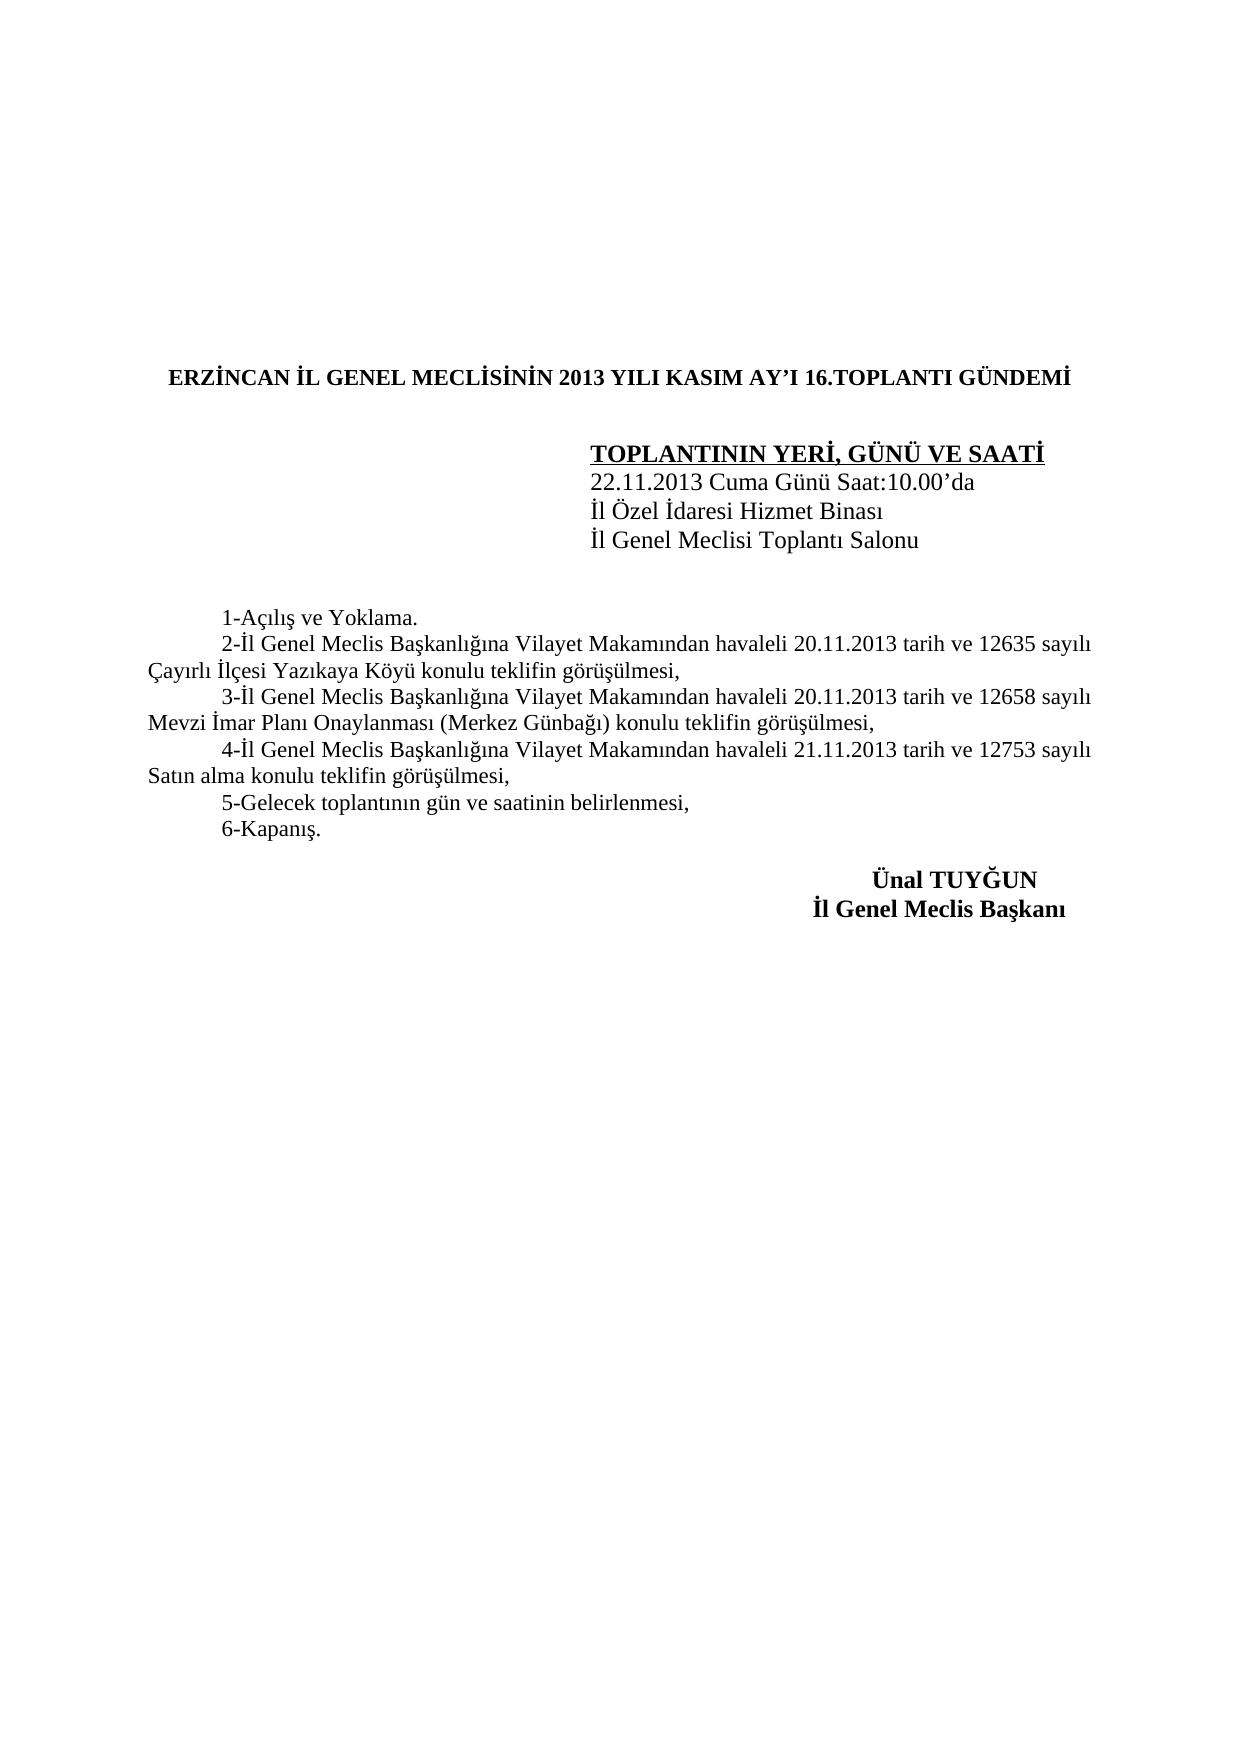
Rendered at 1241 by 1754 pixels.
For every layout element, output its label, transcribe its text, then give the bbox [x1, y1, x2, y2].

text Ünal TUYĞUN [148, 865, 1093, 894]
text 5-Gelecek toplantının gün ve saatinin belirlenmesi, [148, 788, 1093, 815]
title İl Genel Meclis Başkanı [148, 894, 1093, 923]
text 2-İl Genel Meclis Başkanlığına Vilayet Makamından havaleli 20.11.2013 tarih ve 12635 sayılı Çayırlı İlçesi Yazıkaya Köyü konulu teklifin görüşülmesi, [148, 630, 1093, 683]
text 22.11.2013 Cuma Günü Saat:10.00’da [148, 467, 1093, 496]
text 6-Kapanış. [148, 815, 1093, 841]
title ERZİNCAN İL GENEL MECLİSİNİN 2013 YILI KASIM AY’I 16.TOPLANTI GÜNDEMİ [148, 364, 1093, 391]
subtitle İl Genel Meclisi Toplantı Salonu [148, 525, 1093, 554]
text 1-Açılış ve Yoklama. [148, 604, 1093, 630]
text 4-İl Genel Meclis Başkanlığına Vilayet Makamından havaleli 21.11.2013 tarih ve 12753 sayılı Satın alma konulu teklifin görüşülmesi, [148, 736, 1093, 788]
text İl Özel İdaresi Hizmet Binası [148, 496, 1093, 525]
text 3-İl Genel Meclis Başkanlığına Vilayet Makamından havaleli 20.11.2013 tarih ve 12658 sayılı Mevzi İmar Planı Onaylanması (Merkez Günbağı) konulu teklifin görüşülmesi, [148, 683, 1093, 736]
text TOPLANTININ YERİ, GÜNÜ VE SAATİ [516, 439, 1093, 467]
